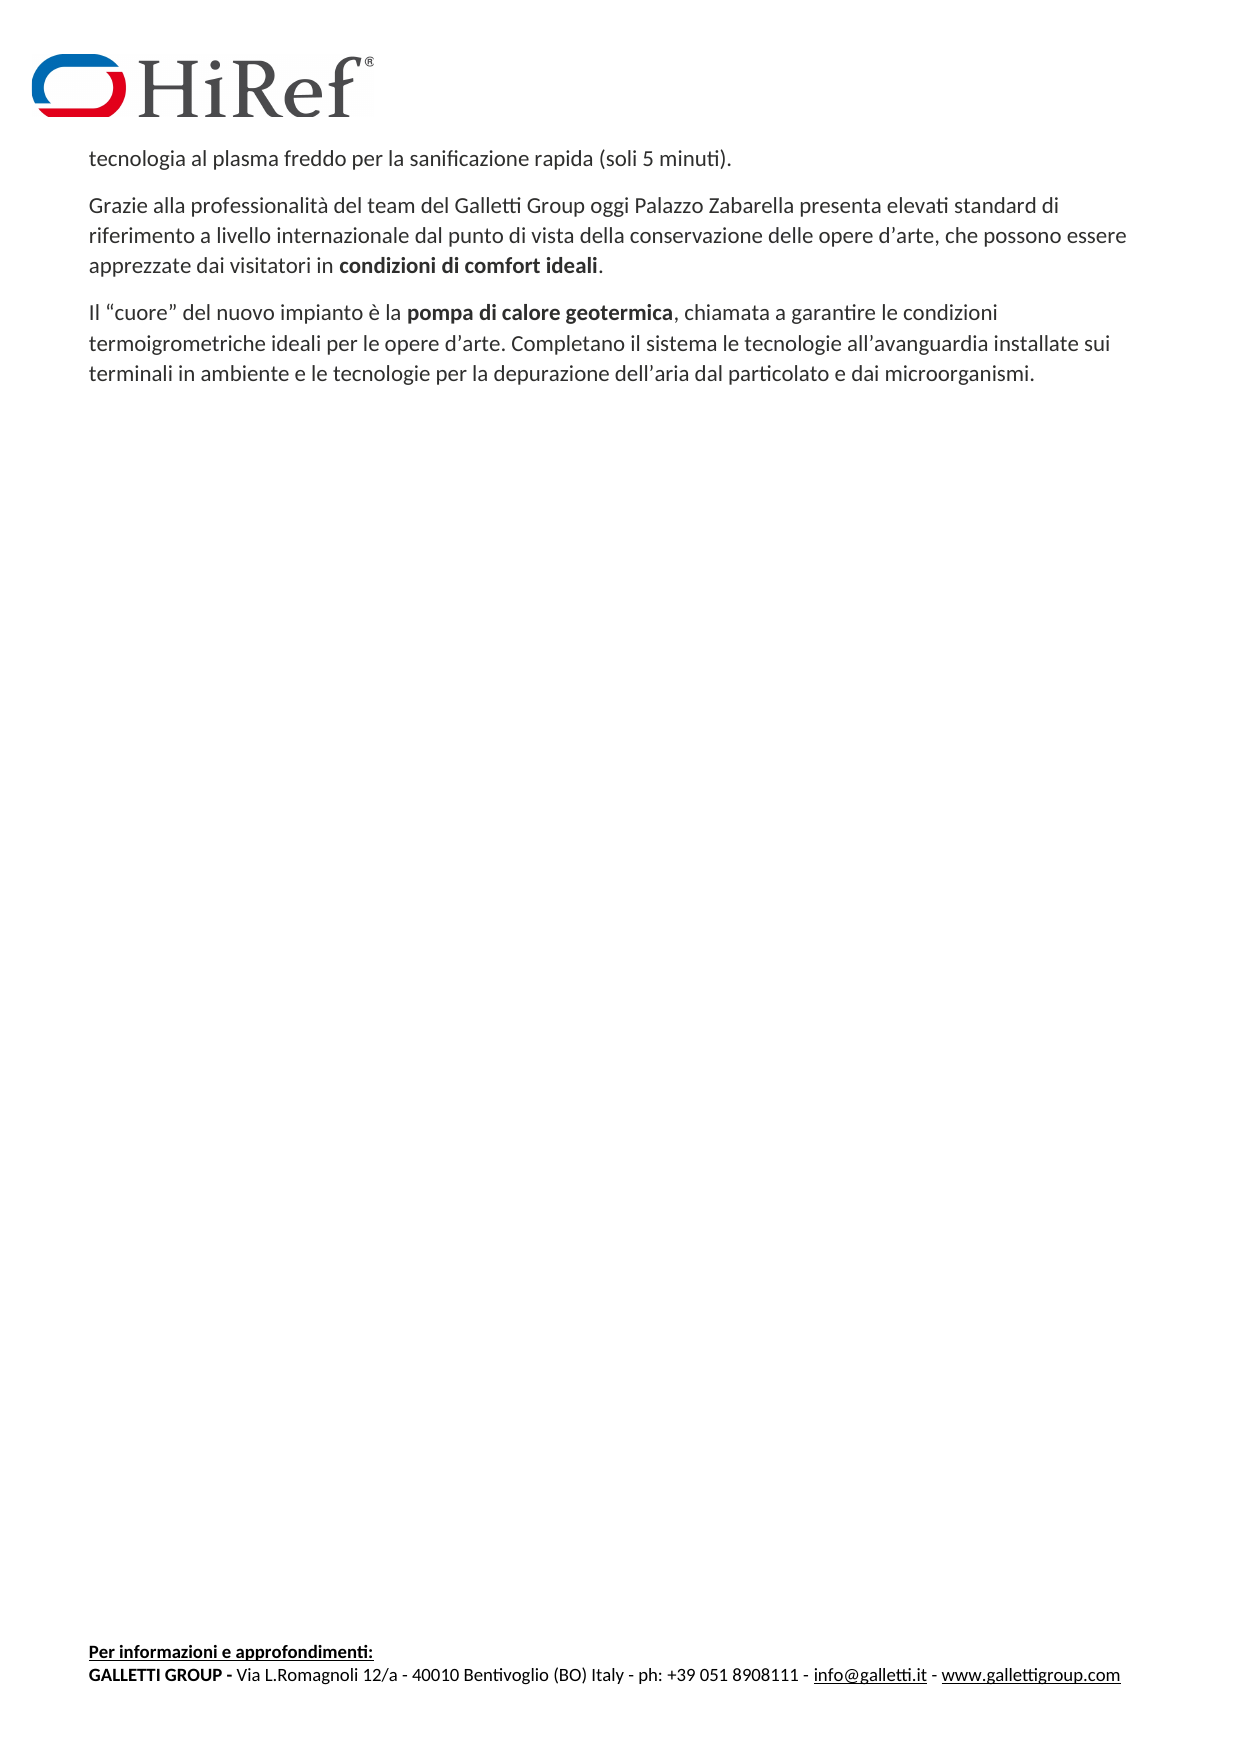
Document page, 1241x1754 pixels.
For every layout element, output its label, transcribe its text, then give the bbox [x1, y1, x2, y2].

text Grazie alla professionalità del team del Galletti Group oggi Palazzo Zabarella presenta elevati standard di riferimento a livello internazionale dal punto di vista della conservazione delle opere d’arte, che possono essere apprezzate dai visitatori in condizioni di comfort ideali. [89, 191, 1167, 280]
picture [31, 54, 373, 117]
text Il “cuore” del nuovo impianto è la pompa di calore geotermica, chiamata a garantire le condizioni termoigrometriche ideali per le opere d’arte. Completano il sistema le tecnologie all’avanguardia installate sui terminali in ambiente e le tecnologie per la depurazione dell’aria dal particolato e dai microorganismi. [89, 298, 1167, 387]
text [89, 144, 1167, 172]
